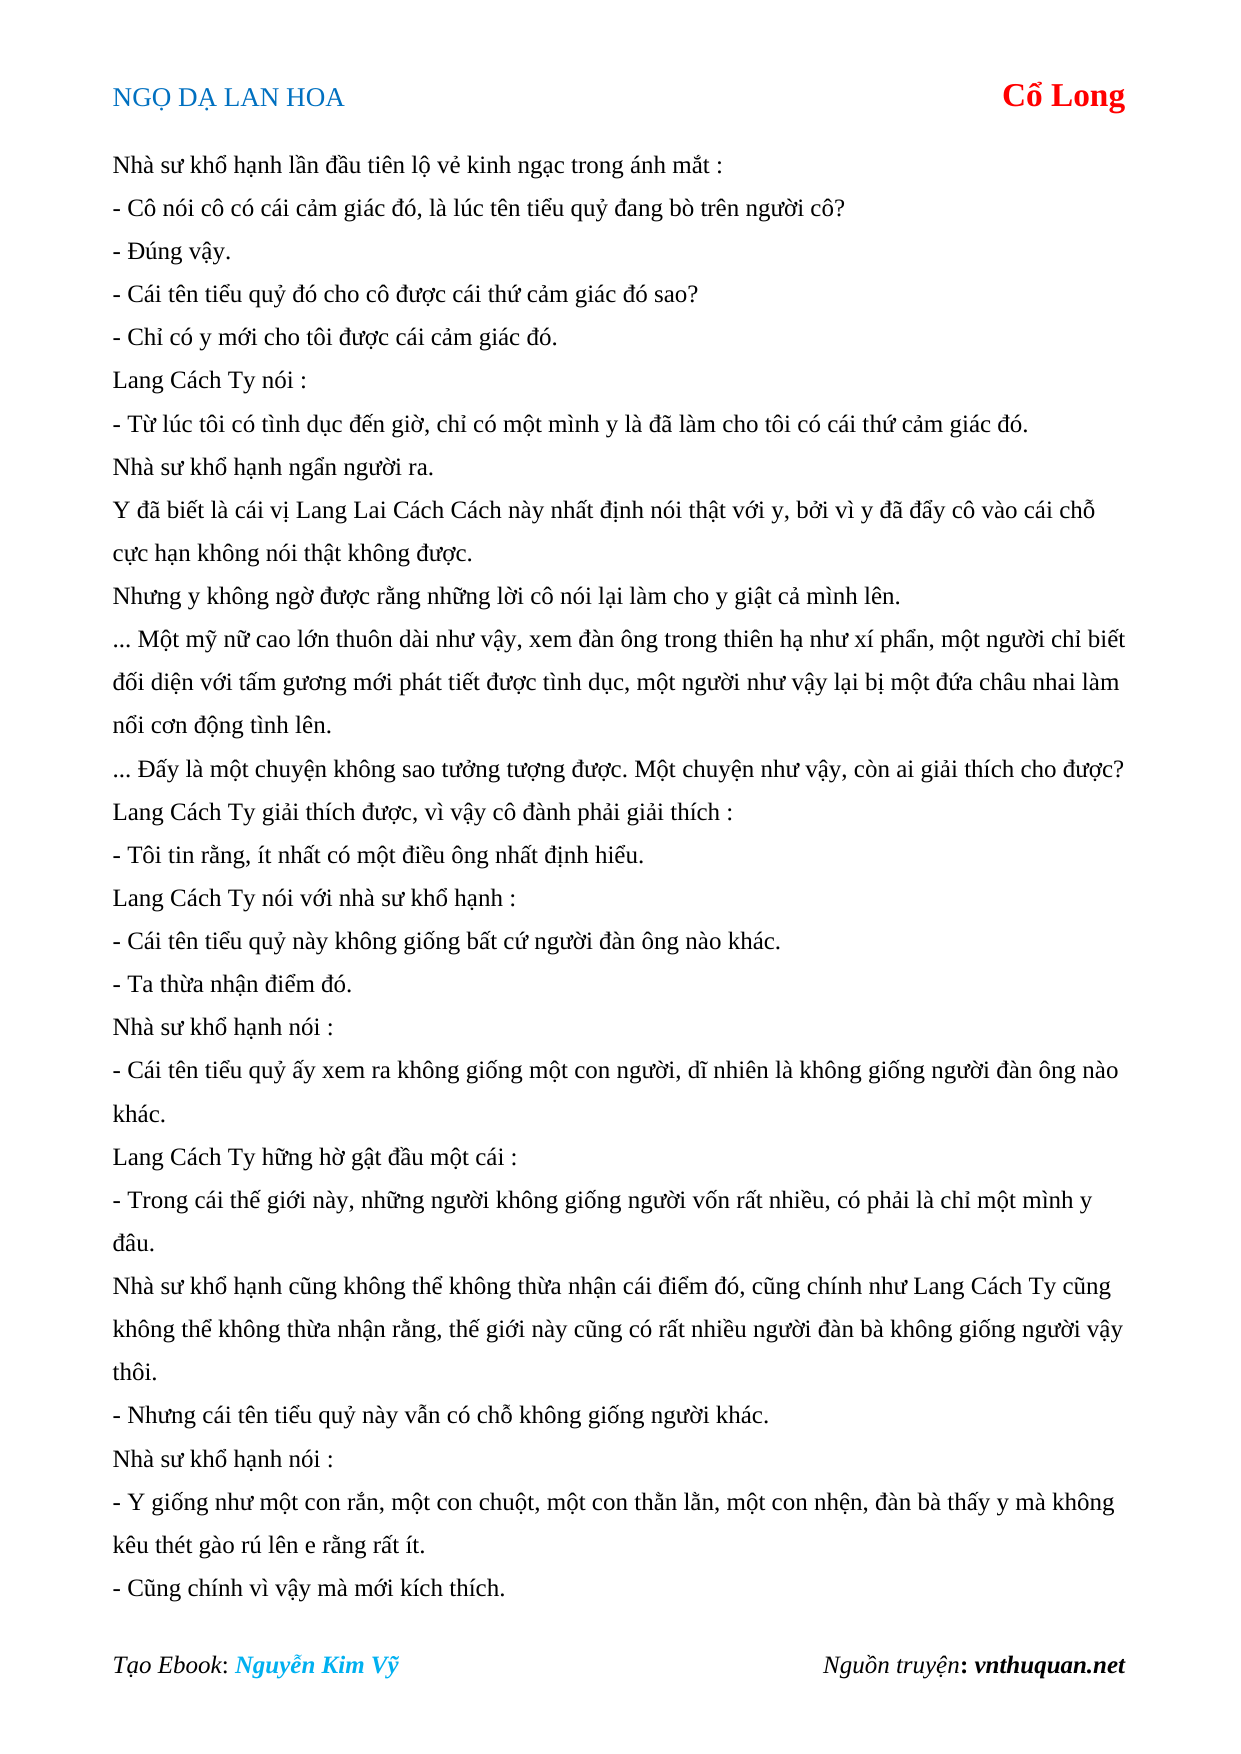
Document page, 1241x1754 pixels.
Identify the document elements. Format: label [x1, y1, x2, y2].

text [112, 150, 1128, 1602]
